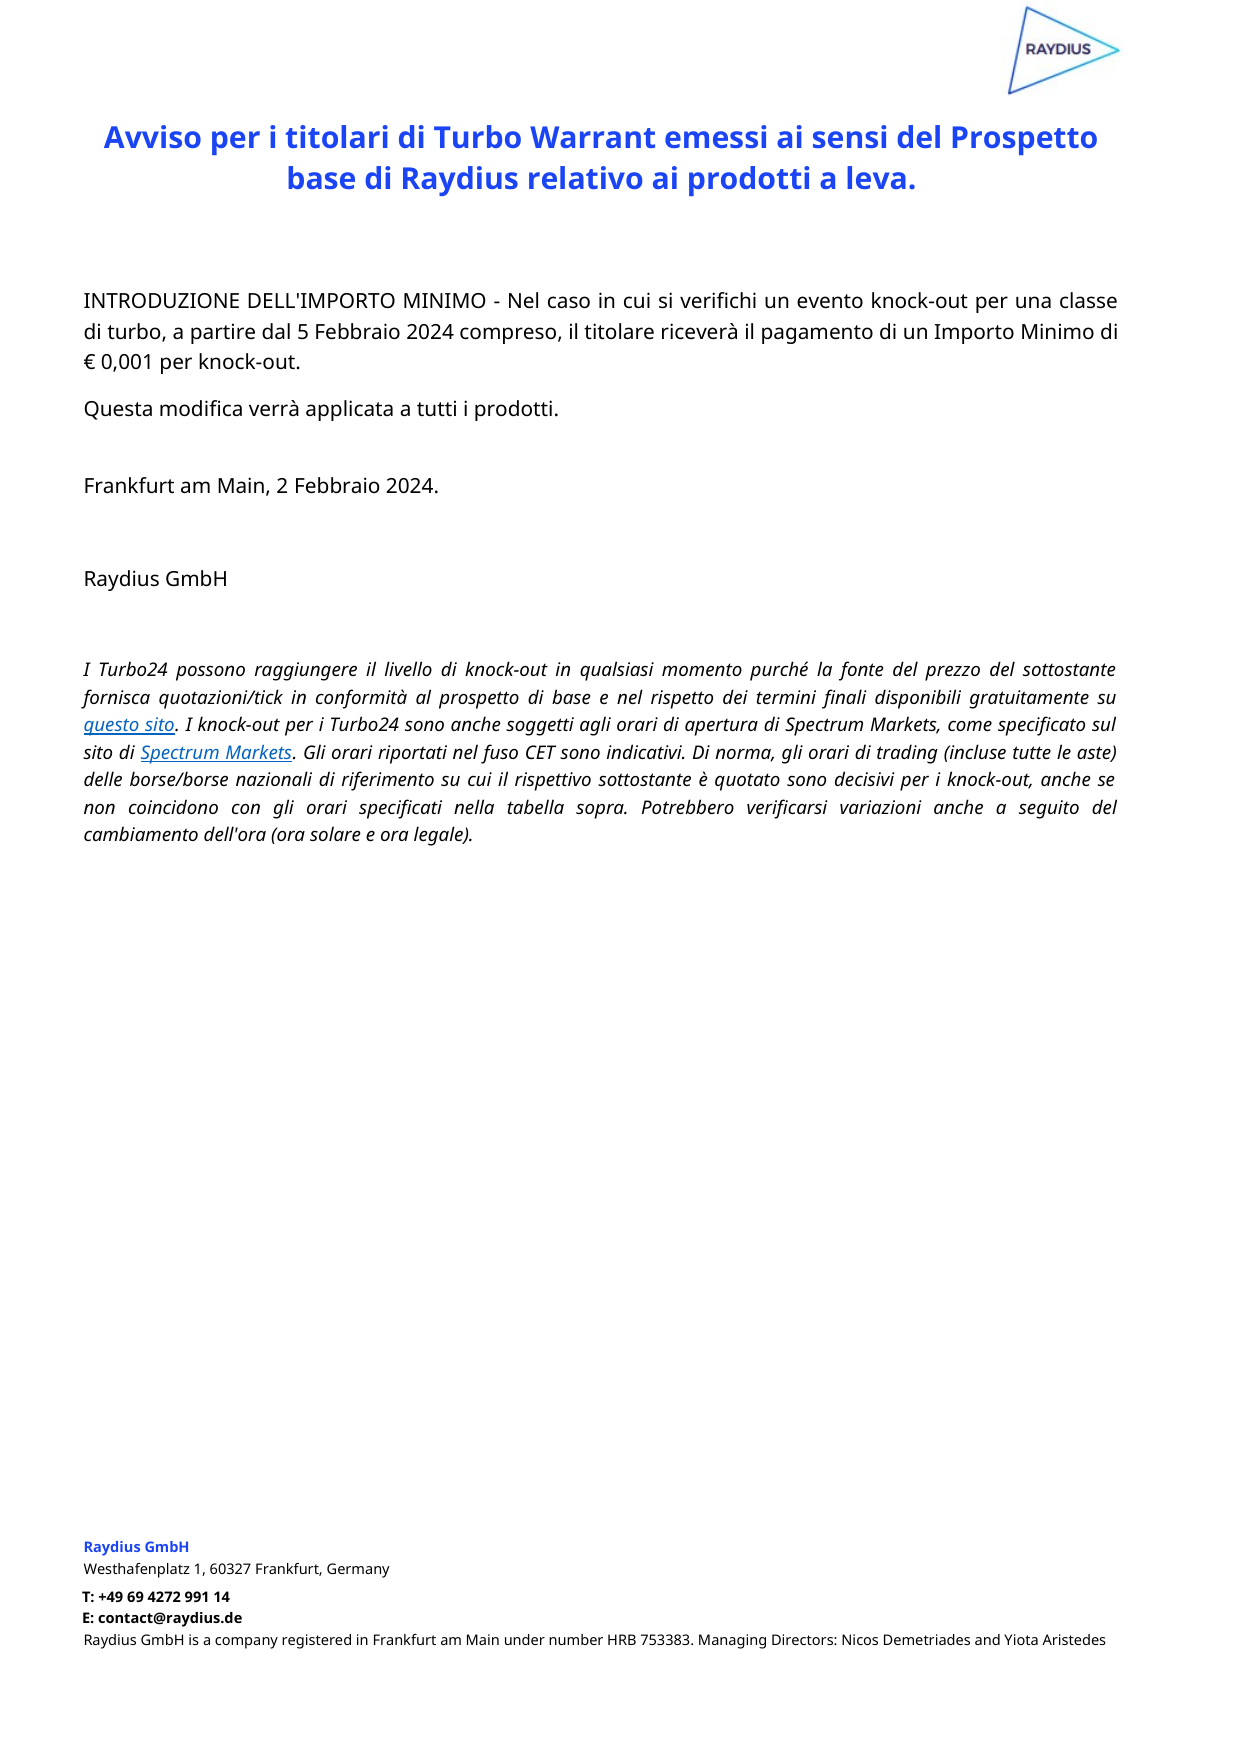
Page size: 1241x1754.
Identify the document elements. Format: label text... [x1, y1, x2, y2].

text Questa modifica verrà applicata a tutti i prodotti. [83, 394, 1120, 423]
text Raydius GmbH [83, 564, 1120, 593]
picture [1000, 0, 1125, 105]
text I Turbo24 possono raggiungere il livello di knock-out in qualsiasi momento purché la fonte del prezzo del sottostante fornisca quotazioni/tick in conformità al prospetto di base e nel rispetto dei termini finali disponibili gratuitamente su questo sito. I knock-out per i Turbo24 sono anche soggetti agli orari di apertura di Spectrum Markets, come specificato sul sito di Spectrum Markets. Gli orari riportati nel fuso CET sono indicativi. Di norma, gli orari di trading (incluse tutte le aste) delle borse/borse nazionali di riferimento su cui il rispettivo sottostante è quotato sono decisivi per i knock-out, anche se non coincidono con gli orari specificati nella tabella sopra. Potrebbero verificarsi variazioni anche a seguito del cambiamento dell'ora (ora solare e ora legale). [83, 657, 1120, 847]
text INTRODUZIONE DELL'IMPORTO MINIMO - Nel caso in cui si verifichi un evento knock-out per una classe di turbo, a partire dal 5 Febbraio 2024 compreso, il titolare riceverà il pagamento di un Importo Minimo di € 0,001 per knock-out. [83, 286, 1120, 376]
text Frankfurt am Main, 2 Febbraio 2024. [83, 472, 1120, 500]
